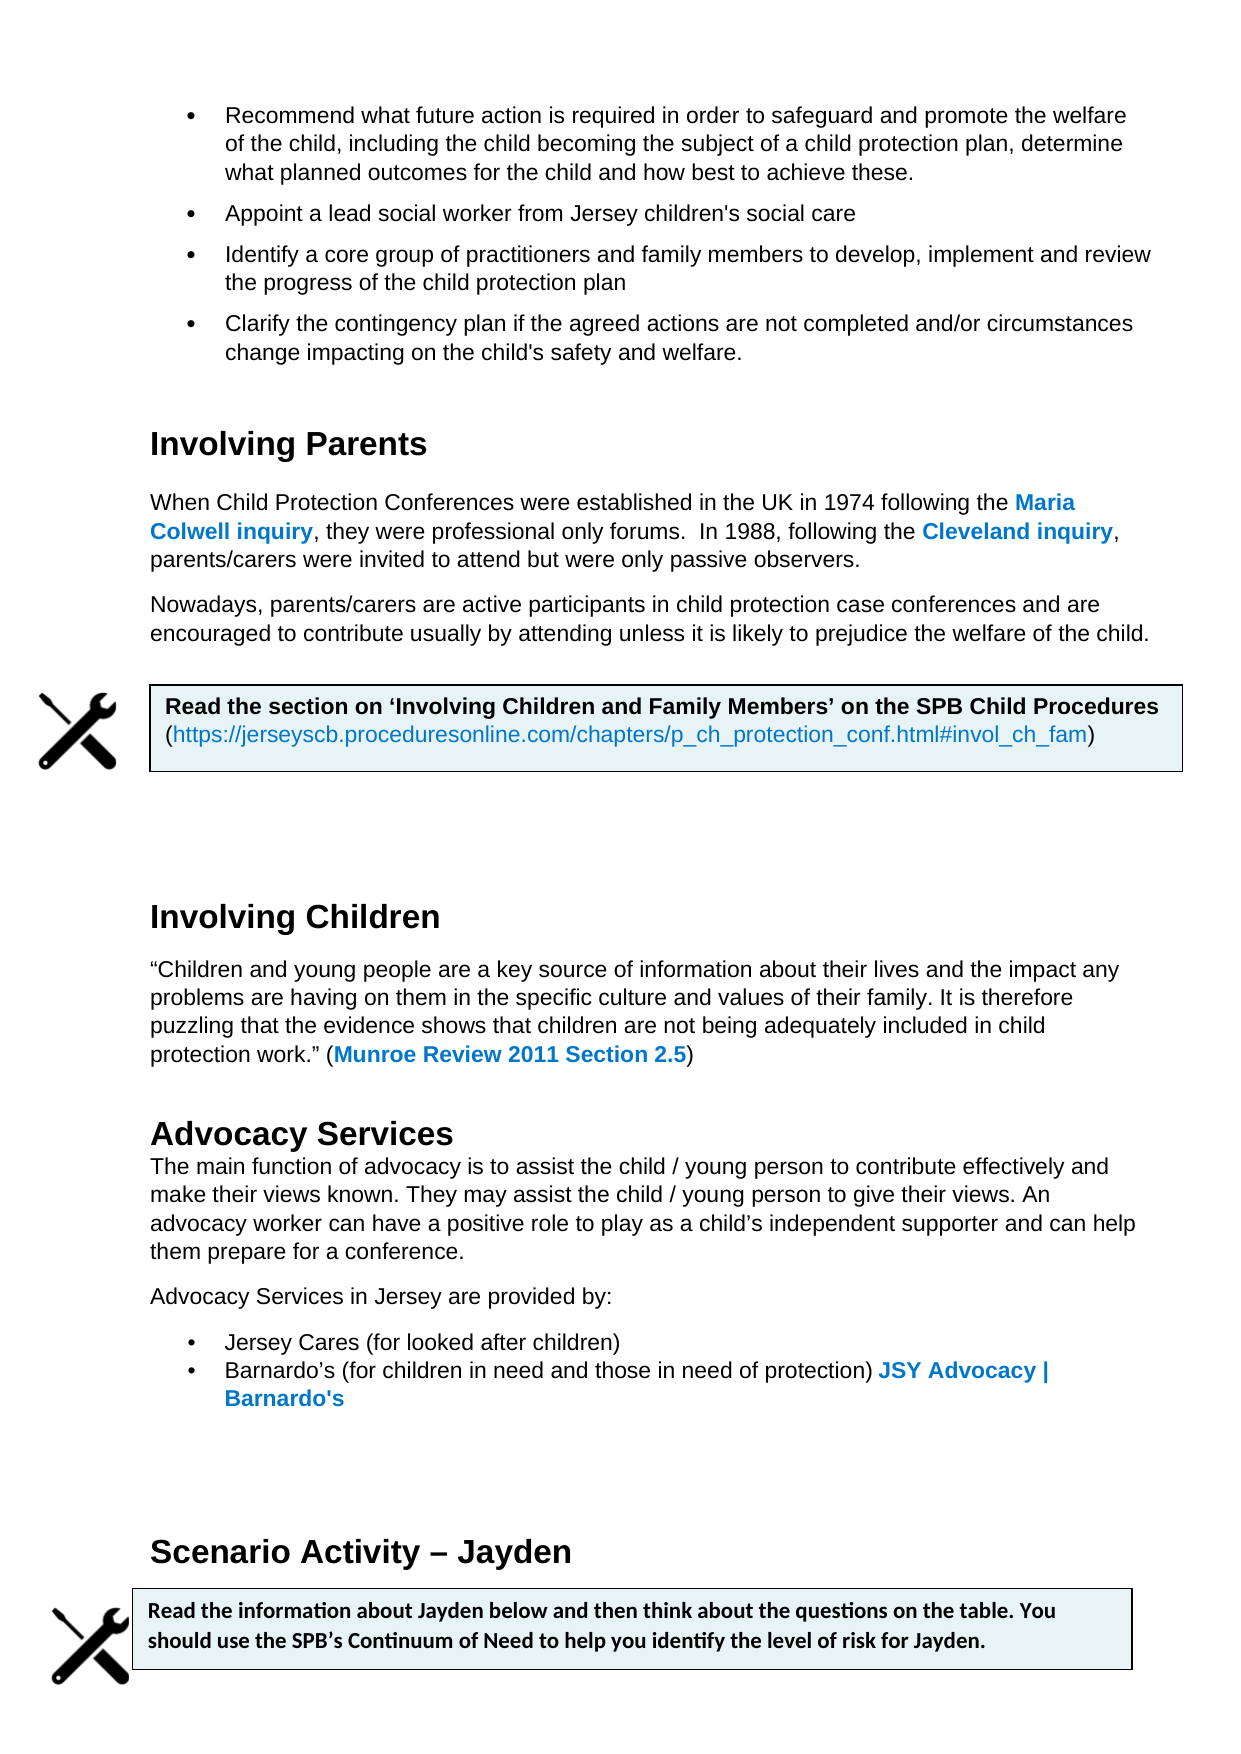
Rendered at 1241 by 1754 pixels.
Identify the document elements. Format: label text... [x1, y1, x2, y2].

text “Children and young people are a key source of information about their lives and the impact any problems are having on them in the specific culture and values of their family. It is therefore puzzling that the evidence shows that children are not being adequately included in child protection work.” (Munroe Review 2011 Section 2.5) [150, 956, 1152, 1067]
text Involving Children [150, 897, 1152, 936]
text Nowadays, parents/carers are active participants in child protection case conferences and are encouraged to contribute usually by attending unless it is likely to prejudice the welfare of the child. [150, 591, 1152, 646]
text The main function of advocacy is to assist the child / young person to contribute effectively and make their views known. They may assist the child / young person to give their views. An advocacy worker can have a positive role to play as a child’s independent supporter and can help them prepare for a conference. [150, 1153, 1152, 1264]
text Scenario Activity – Jayden [150, 1532, 1152, 1570]
list Recommend what future action is required in order to safeguard and promote the welfare of the child, including the child becoming the subject of a child protection plan, determine what planned outcomes for the child and how best to achieve these. [187, 102, 1152, 185]
text Advocacy Services in Jersey are provided by: [150, 1283, 1152, 1310]
list Jersey Cares (for looked after children) [187, 1328, 1152, 1355]
list Barnardo’s (for children in need and those in need of protection) JSY Advocacy | Barnardo's [187, 1357, 1152, 1412]
picture [44, 1600, 129, 1688]
list Clarify the contingency plan if the agreed actions are not completed and/or circumstances change impacting on the child's safety and welfare. [187, 310, 1152, 365]
text Advocacy Services [150, 1114, 1152, 1153]
picture [31, 685, 116, 773]
list Identify a core group of practitioners and family members to develop, implement and review the progress of the child protection plan [187, 241, 1152, 295]
text When Child Protection Conferences were established in the UK in 1974 following the Maria Colwell inquiry, they were professional only forums. In 1988, following the Cleveland inquiry, parents/carers were invited to attend but were only passive observers. [150, 489, 1152, 572]
text Involving Parents [150, 424, 1152, 463]
list Appoint a lead social worker from Jersey children's social care [187, 200, 1152, 226]
